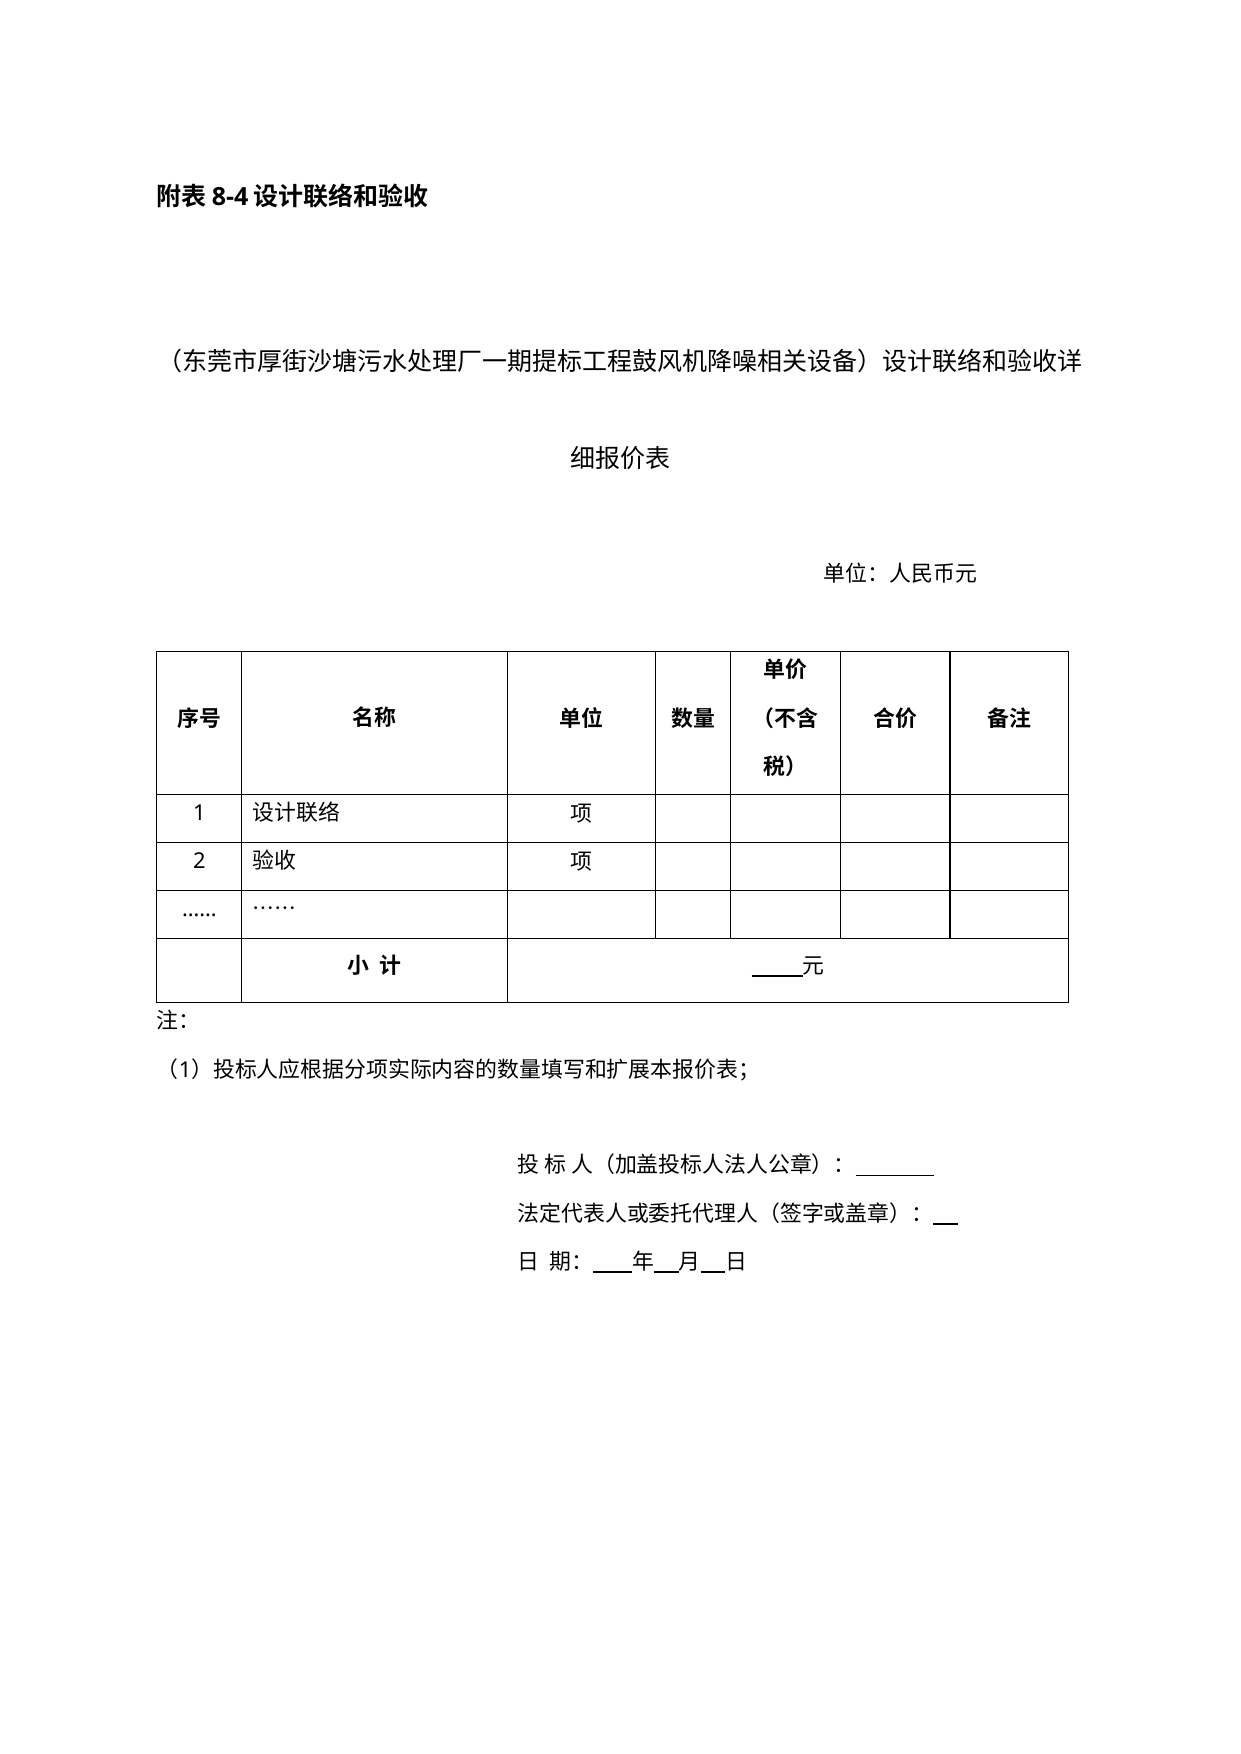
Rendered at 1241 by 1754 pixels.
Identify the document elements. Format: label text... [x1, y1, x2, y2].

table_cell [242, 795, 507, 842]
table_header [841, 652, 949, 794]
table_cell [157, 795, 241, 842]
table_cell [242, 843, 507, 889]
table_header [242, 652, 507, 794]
text 投 标 人（加盖投标人法人公章）： [157, 1147, 1084, 1179]
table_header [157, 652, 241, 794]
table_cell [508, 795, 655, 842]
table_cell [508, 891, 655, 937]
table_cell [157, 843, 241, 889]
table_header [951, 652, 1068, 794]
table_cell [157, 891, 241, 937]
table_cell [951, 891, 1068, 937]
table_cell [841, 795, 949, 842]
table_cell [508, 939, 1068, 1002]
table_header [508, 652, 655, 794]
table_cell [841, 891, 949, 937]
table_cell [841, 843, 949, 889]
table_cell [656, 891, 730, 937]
text 单位：人民币元 [157, 555, 1084, 588]
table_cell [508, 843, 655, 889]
text 附表8-4设计联络和验收 [157, 162, 1084, 227]
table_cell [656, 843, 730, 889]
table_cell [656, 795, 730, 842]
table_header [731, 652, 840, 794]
text 法定代表人或委托代理人（签字或盖章）： [157, 1195, 1084, 1228]
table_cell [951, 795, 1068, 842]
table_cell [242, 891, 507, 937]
text （东莞市厚街沙塘污水处理厂一期提标工程鼓风机降噪相关设备）设计联络和验收详细报价表 [157, 327, 1084, 489]
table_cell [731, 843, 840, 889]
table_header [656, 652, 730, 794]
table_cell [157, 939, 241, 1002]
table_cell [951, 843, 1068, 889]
text 注： [157, 1003, 1084, 1035]
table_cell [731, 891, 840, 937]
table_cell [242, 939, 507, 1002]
text 日 期： 年 月 日 [157, 1244, 1084, 1276]
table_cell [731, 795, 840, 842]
text （1）投标人应根据分项实际内容的数量填写和扩展本报价表； [157, 1051, 1084, 1084]
